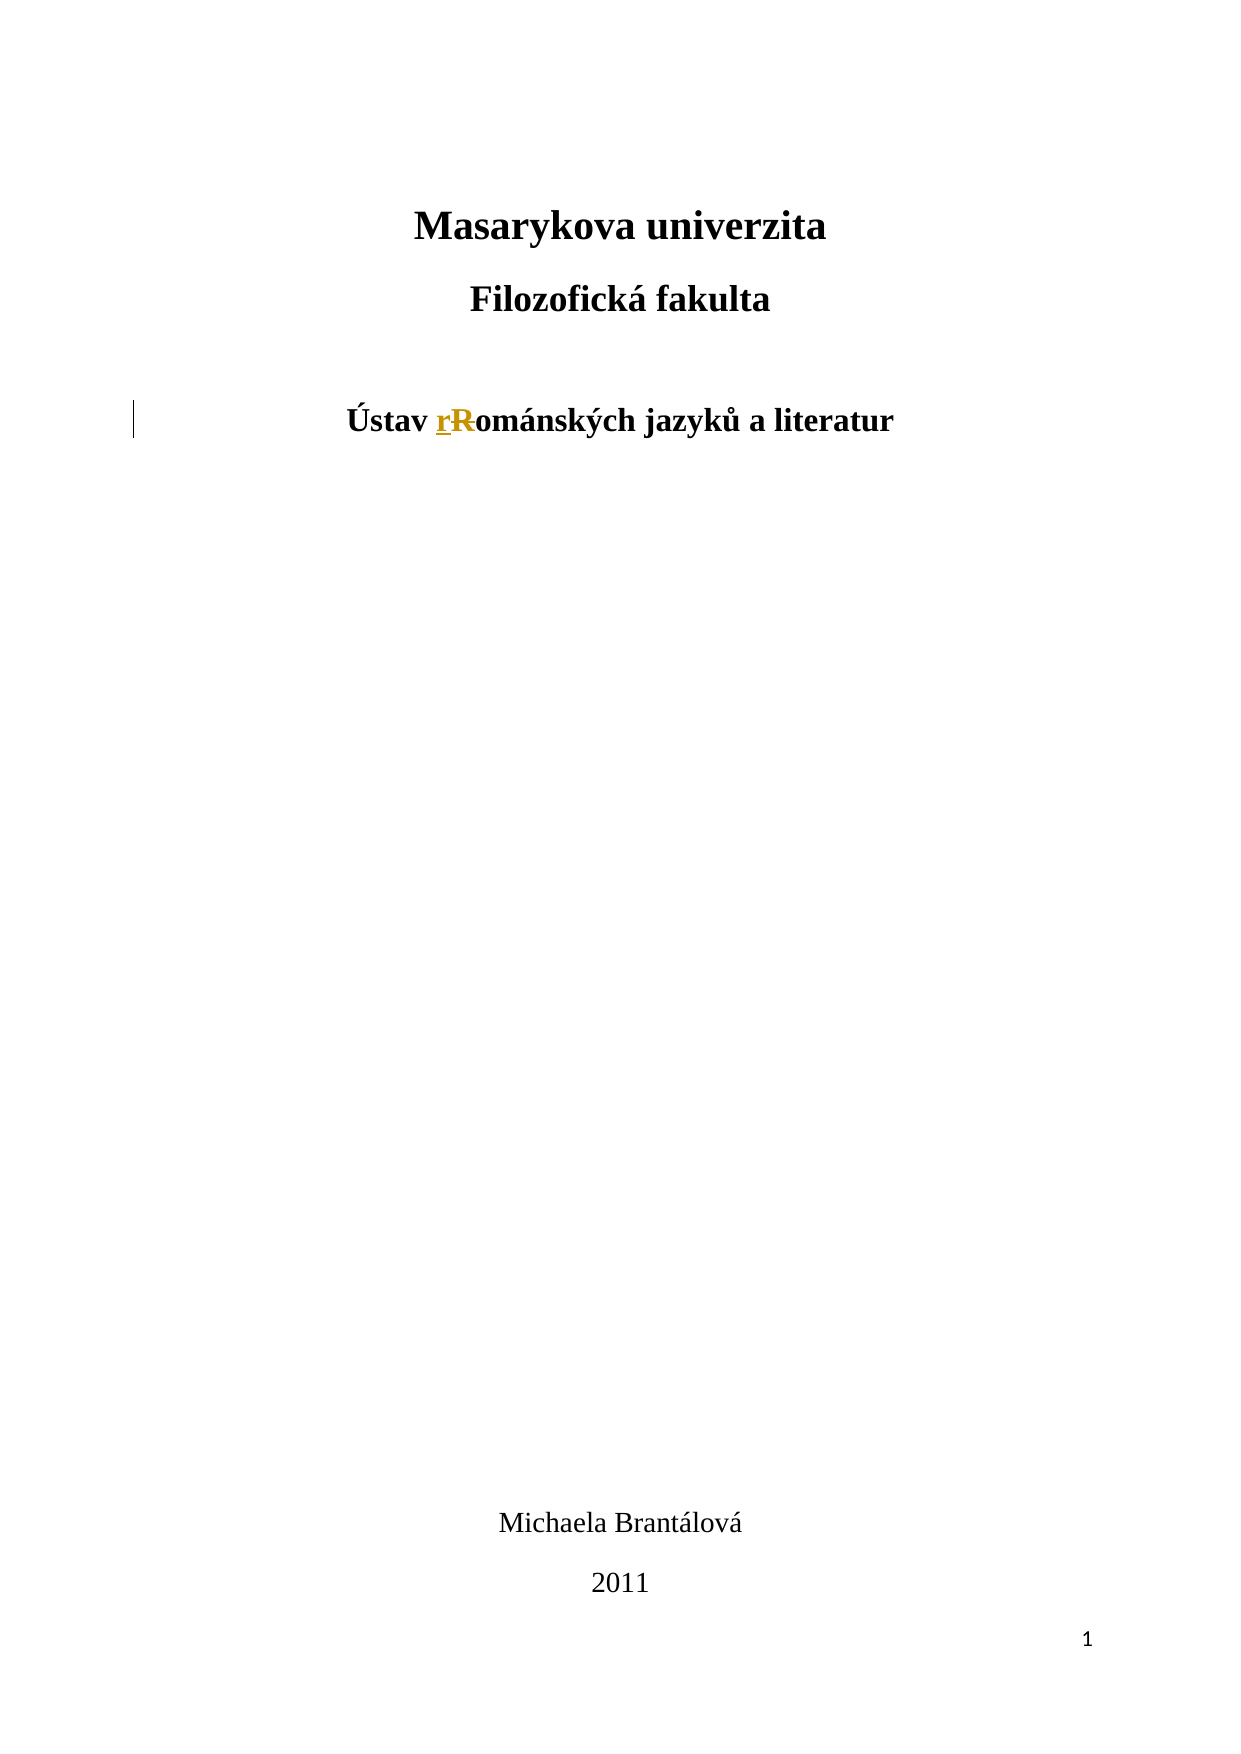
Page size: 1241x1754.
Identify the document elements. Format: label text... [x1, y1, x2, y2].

text Filozofická fakulta [148, 277, 1093, 320]
text Michaela Brantálová [148, 1505, 1093, 1539]
text Ústav ománských jazyků a literatur [148, 400, 1093, 438]
text Masarykova univerzita [148, 201, 1093, 248]
text 2011 [148, 1565, 1093, 1598]
